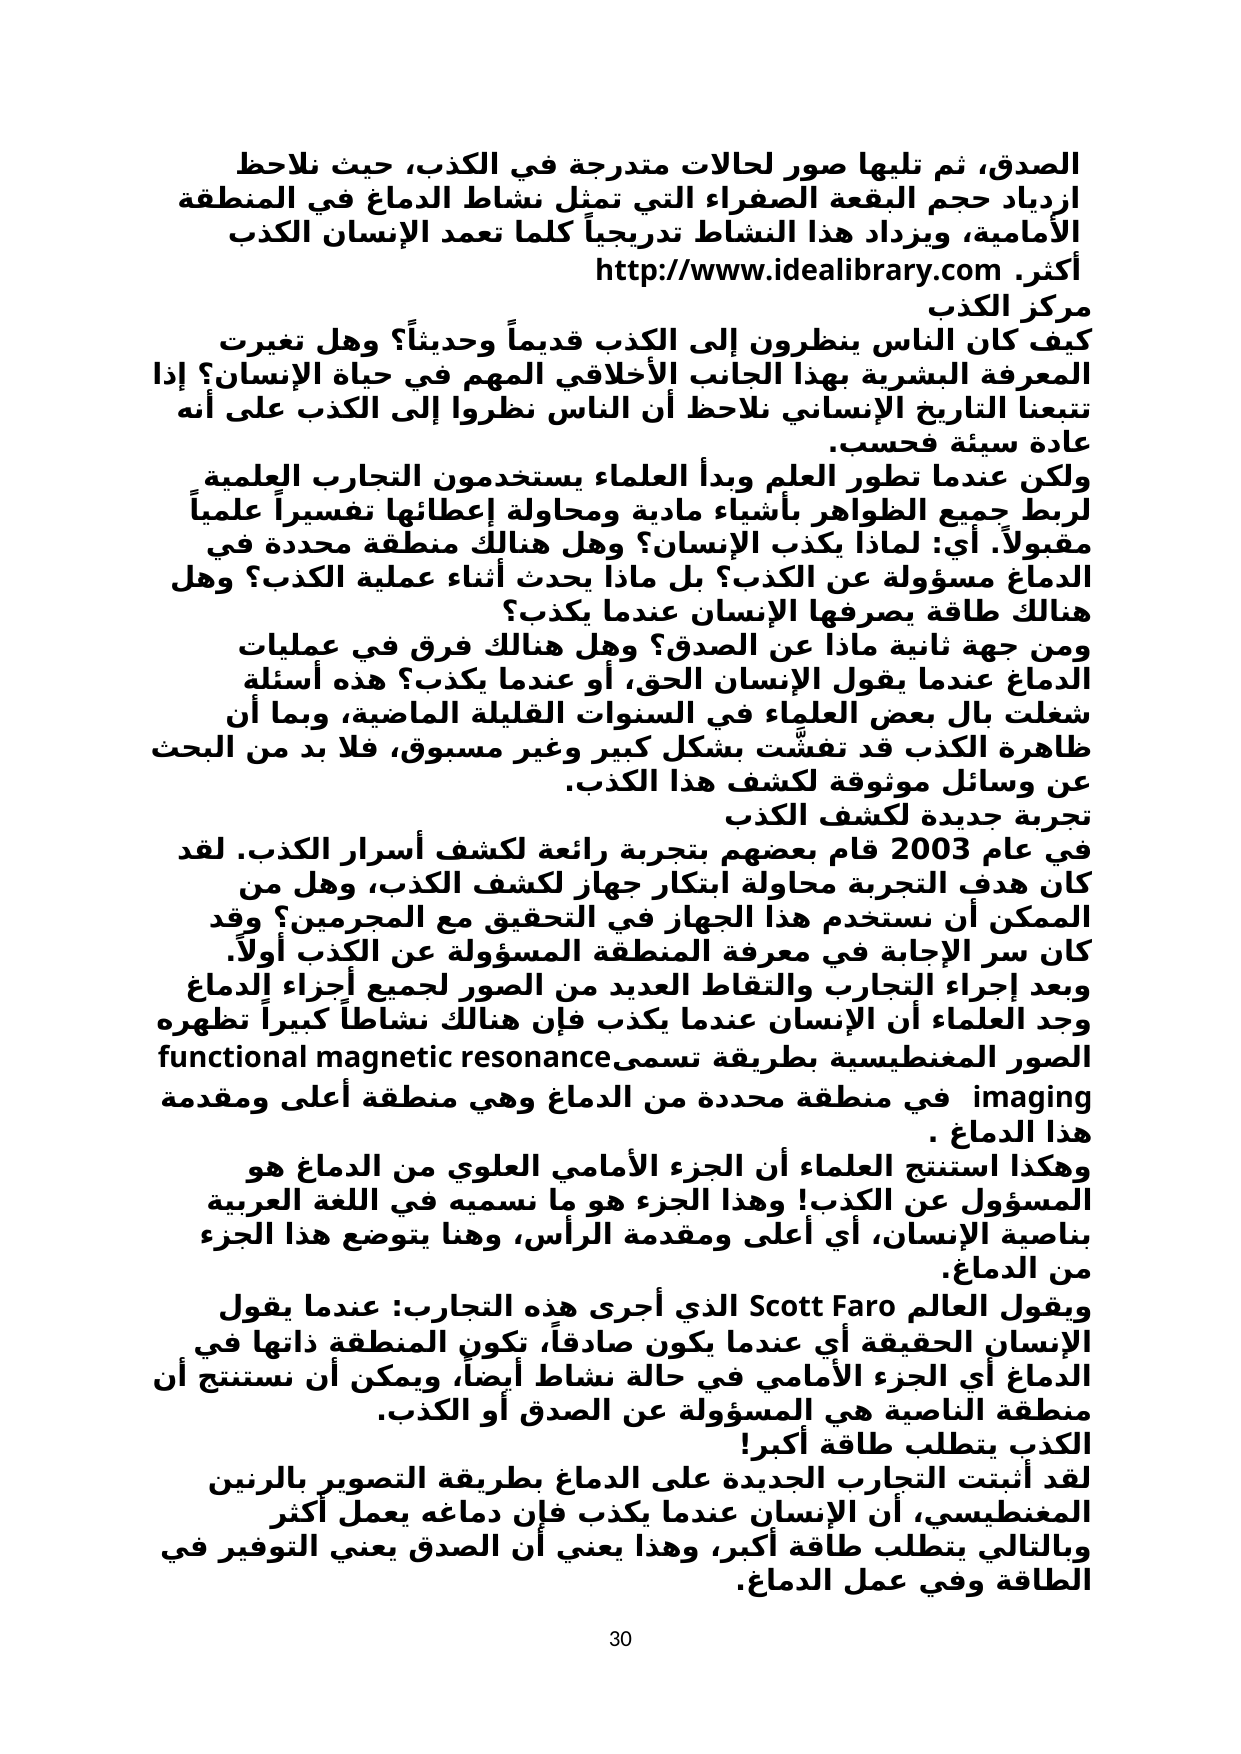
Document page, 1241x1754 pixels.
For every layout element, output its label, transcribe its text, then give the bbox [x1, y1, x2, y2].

text لقد أثبتت التجارب الجديدة على الدماغ بطريقة التصوير بالرنين المغنطيسي، أن الإنسان عندما يكذب فإن دماغه يعمل أكثر وبالتالي يتطلب طاقة أكبر، وهذا يعني أن الصدق يعني التوفير في الطاقة وفي عمل الدماغ. [148, 1461, 1093, 1597]
text الكذب يتطلب طاقة أكبر! [148, 1427, 1093, 1461]
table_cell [148, 148, 1093, 289]
text وبعد إجراء التجارب والتقاط العديد من الصور لجميع أجزاء الدماغ وجد العلماء أن الإنسان عندما يكذب فإن هنالك نشاطاً كبيراً تظهره الصور المغنطيسية بطريقة تسمىfunctional magnetic resonance imaging في منطقة محددة من الدماغ وهي منطقة أعلى ومقدمة هذا الدماغ . [148, 968, 1093, 1149]
text مركز الكذب [148, 289, 1093, 323]
text في عام 2003 قام بعضهم بتجربة رائعة لكشف أسرار الكذب. لقد كان هدف التجربة محاولة ابتكار جهاز لكشف الكذب، وهل من الممكن أن نستخدم هذا الجهاز في التحقيق مع المجرمين؟ وقد كان سر الإجابة في معرفة المنطقة المسؤولة عن الكذب أولاً. [148, 832, 1093, 968]
text ولكن عندما تطور العلم وبدأ العلماء يستخدمون التجارب العلمية لربط جميع الظواهر بأشياء مادية ومحاولة إعطائها تفسيراً علمياً مقبولاً. أي: لماذا يكذب الإنسان؟ وهل هنالك منطقة محددة في الدماغ مسؤولة عن الكذب؟ بل ماذا يحدث أثناء عملية الكذب؟ وهل هنالك طاقة يصرفها الإنسان عندما يكذب؟ [148, 459, 1093, 629]
text وهكذا استنتج العلماء أن الجزء الأمامي العلوي من الدماغ هو المسؤول عن الكذب! وهذا الجزء هو ما نسميه في اللغة العربية بناصية الإنسان، أي أعلى ومقدمة الرأس، وهنا يتوضع هذا الجزء من الدماغ. [148, 1149, 1093, 1285]
text تجربة جديدة لكشف الكذب [148, 798, 1093, 832]
text ومن جهة ثانية ماذا عن الصدق؟ وهل هنالك فرق في عمليات الدماغ عندما يقول الإنسان الحق، أو عندما يكذب؟ هذه أسئلة شغلت بال بعض العلماء في السنوات القليلة الماضية، وبما أن ظاهرة الكذب قد تفشَّت بشكل كبير وغير مسبوق، فلا بد من البحث عن وسائل موثوقة لكشف هذا الكذب. [148, 629, 1093, 798]
text ويقول العالم Scott Faro الذي أجرى هذه التجارب: عندما يقول الإنسان الحقيقة أي عندما يكون صادقاً، تكون المنطقة ذاتها في الدماغ أي الجزء الأمامي في حالة نشاط أيضاً، ويمكن أن نستنتج أن منطقة الناصية هي المسؤولة عن الصدق أو الكذب. [148, 1285, 1093, 1427]
text كيف كان الناس ينظرون إلى الكذب قديماً وحديثاً؟ وهل تغيرت المعرفة البشرية بهذا الجانب الأخلاقي المهم في حياة الإنسان؟ إذا تتبعنا التاريخ الإنساني نلاحظ أن الناس نظروا إلى الكذب على أنه عادة سيئة فحسب. [148, 323, 1093, 459]
